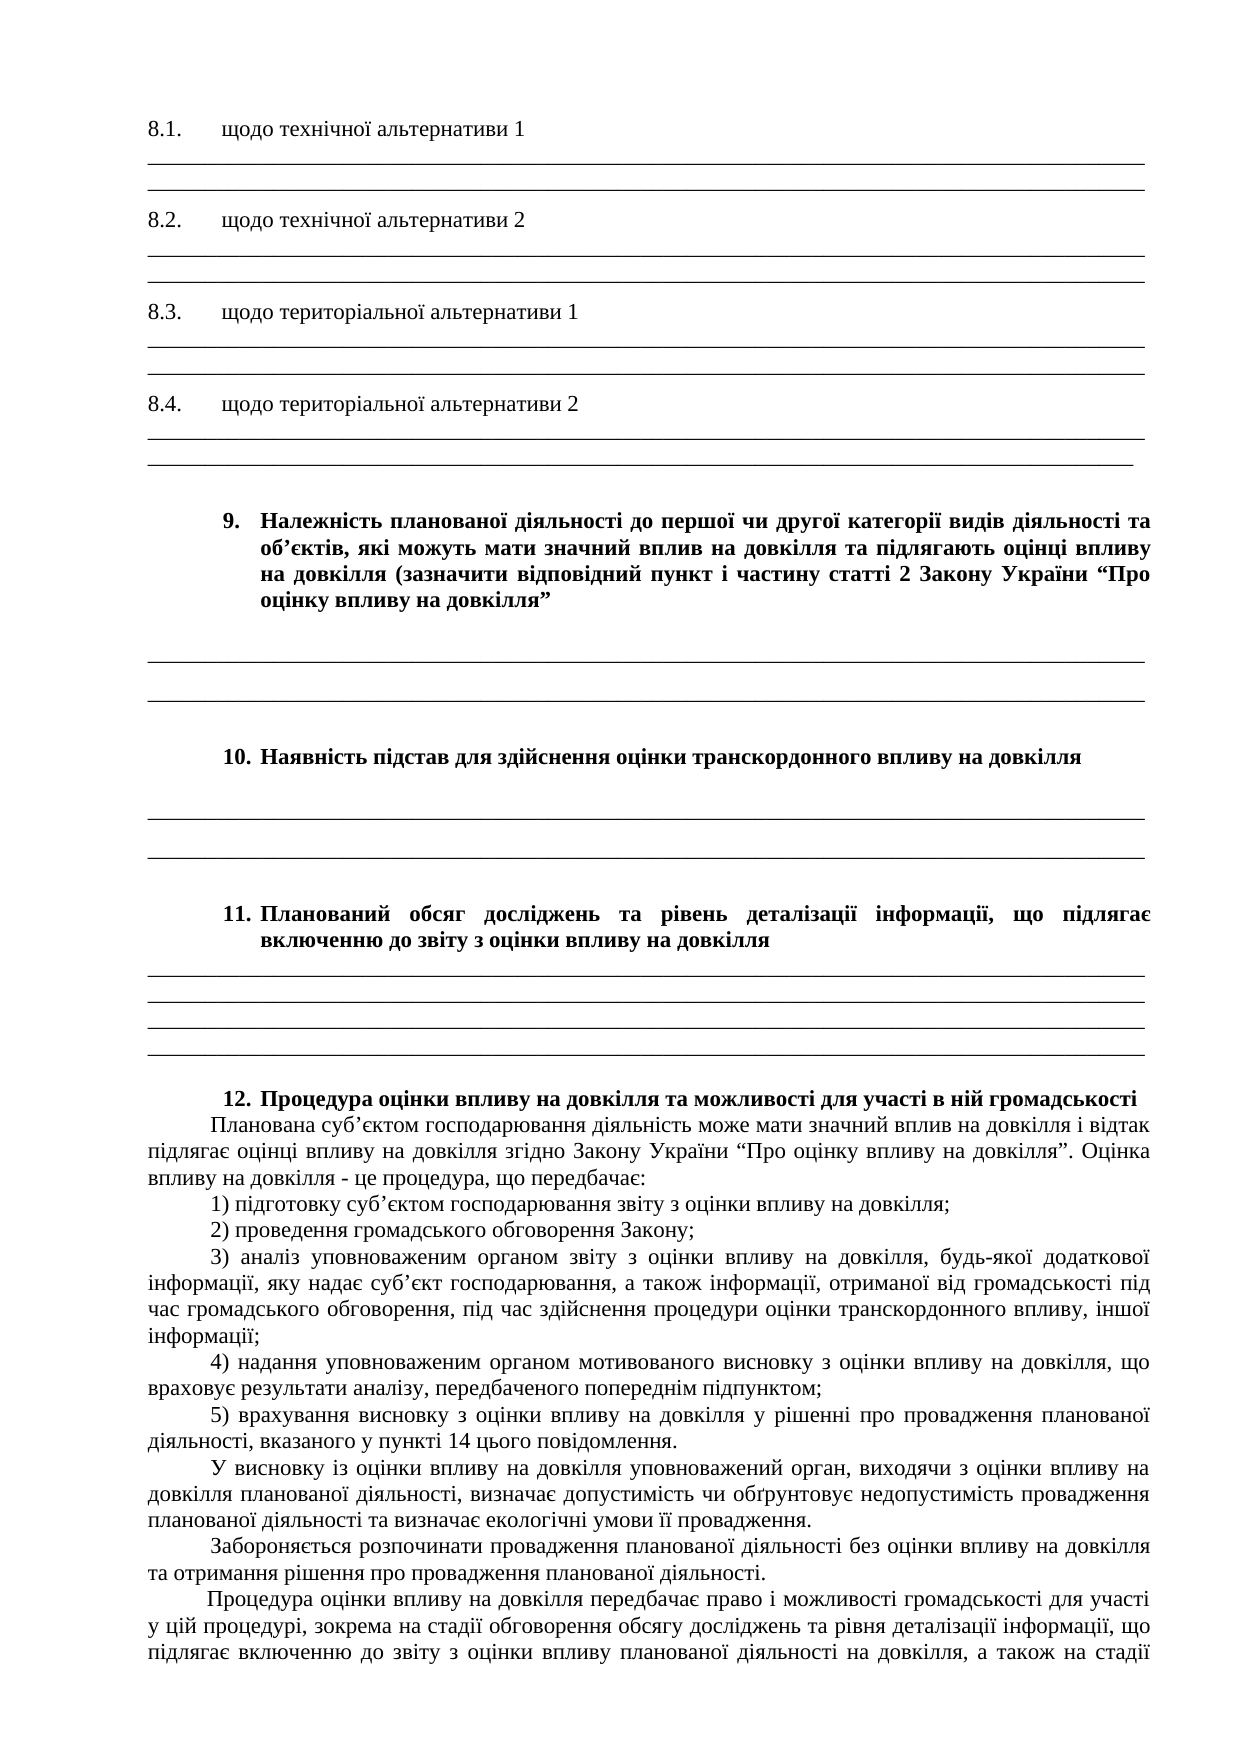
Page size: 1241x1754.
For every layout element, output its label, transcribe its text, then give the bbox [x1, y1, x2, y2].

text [148, 141, 1152, 194]
text 1) підготовку суб’єктом господарювання звіту з оцінки впливу на довкілля; [148, 1190, 1152, 1216]
text Забороняється розпочинати провадження планованої діяльності без оцінки впливу на довкілля та отримання рішення про провадження планованої діяльності. [148, 1533, 1152, 1585]
list Процедура оцінки впливу на довкілля та можливості для участі в ній громадськості [223, 1084, 1152, 1111]
list Належність планованої діяльності до першої чи другої категорії видів діяльності та об’єктів, які можуть мати значний вплив на довкілля та підлягають оцінці впливу на довкілля (зазначити відповідний пункт і частину статті 2 Закону України “Про оцінку впливу на довкілля” [223, 507, 1152, 613]
text Планована суб’єктом господарювання діяльність може мати значний вплив на довкілля і відтак підлягає оцінці впливу на довкілля згідно Закону України “Про оцінку впливу на довкілля”. Оцінка впливу на довкілля - це процедура, що передбачає: [148, 1111, 1152, 1190]
list щодо територіальної альтернативи 2 [148, 389, 1152, 416]
list щодо технічної альтернативи 2 [148, 206, 1152, 233]
list Планований обсяг досліджень та рівень деталізації інформації, що підлягає включенню до звіту з оцінки впливу на довкілля [223, 900, 1152, 953]
text 3) аналіз уповноваженим органом звіту з оцінки впливу на довкілля, будь-якої додаткової інформації, яку надає суб’єкт господарювання, а також інформації, отриманої від громадськості під час громадського обговорення, під час здійснення процедури оцінки транскордонного впливу, іншої інформації; [148, 1243, 1152, 1348]
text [148, 1585, 1152, 1664]
text _______________________________________________________________________________________ [148, 835, 1152, 861]
text 2) проведення громадського обговорення Закону; [148, 1216, 1152, 1243]
text _____________________________________________________________________________________________________________________________________________________________________________ [148, 416, 1152, 469]
text _______________________________________________________________________________________ [148, 796, 1152, 822]
list Наявність підстав для здійснення оцінки транскордонного впливу на довкілля [223, 743, 1152, 770]
text У висновку із оцінки впливу на довкілля уповноважений орган, виходячи з оцінки впливу на довкілля планованої діяльності, визначає допустимість чи обґрунтовує недопустимість провадження планованої діяльності та визначає екологічні умови її провадження. [148, 1453, 1152, 1533]
text 4) надання уповноваженим органом мотивованого висновку з оцінки впливу на довкілля, що враховує результати аналізу, передбаченого попереднім підпунктом; [148, 1348, 1152, 1401]
list щодо територіальної альтернативи 1 [148, 298, 1152, 324]
text _______________________________________________________________________________________ [148, 678, 1152, 704]
text 5) врахування висновку з оцінки впливу на довкілля у рішенні про провадження планованої діяльності, вказаного у пункті 14 цього повідомлення. [148, 1401, 1152, 1453]
list щодо технічної альтернативи 1 [148, 115, 1152, 141]
text _______________________________________________________________________________________ [148, 639, 1152, 666]
